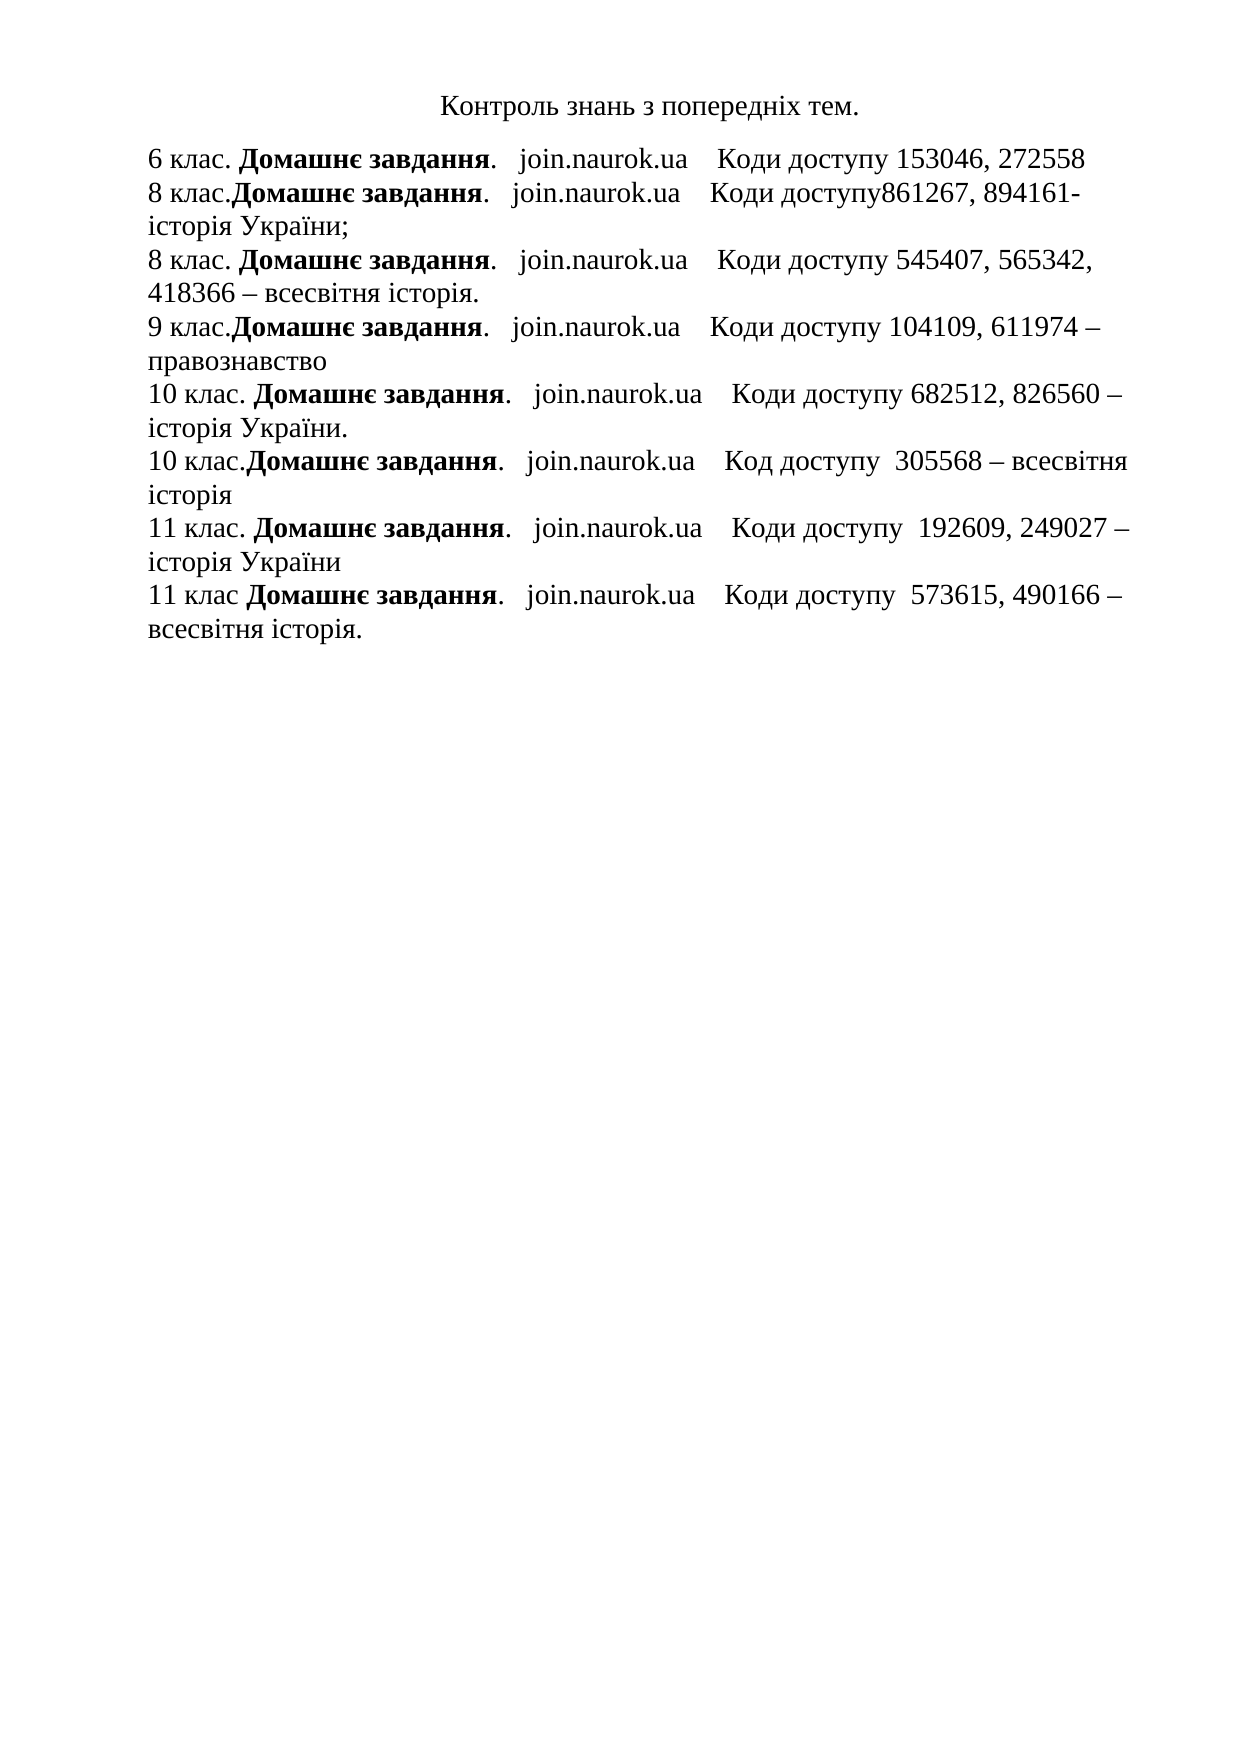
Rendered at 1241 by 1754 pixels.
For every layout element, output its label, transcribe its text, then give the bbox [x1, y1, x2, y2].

text 10 клас.Домашнє завдання. join.naurok.ua Код доступу 305568 – всесвітня історія [148, 443, 1152, 510]
text 8 клас.Домашнє завдання. join.naurok.ua Коди доступу861267, 894161-історія України; [148, 175, 1152, 242]
text 6 клас. Домашнє завдання. join.naurok.ua Коди доступу 153046, 272558 [148, 141, 1152, 175]
text 9 клас.Домашнє завдання. join.naurok.ua Коди доступу 104109, 611974 – правознавство [148, 309, 1152, 376]
text 10 клас. Домашнє завдання. join.naurok.ua Коди доступу 682512, 826560 – історія України. [148, 376, 1152, 443]
text 11 клас Домашнє завдання. join.naurok.ua Коди доступу 573615, 490166 – всесвітня історія. [148, 577, 1152, 644]
text 8 клас. Домашнє завдання. join.naurok.ua Коди доступу 545407, 565342, 418366 – всесвітня історія. [148, 242, 1152, 309]
text Контроль знань з попередніх тем. [148, 88, 1152, 122]
text 11 клас. Домашнє завдання. join.naurok.ua Коди доступу 192609, 249027 – історія України [148, 510, 1152, 577]
